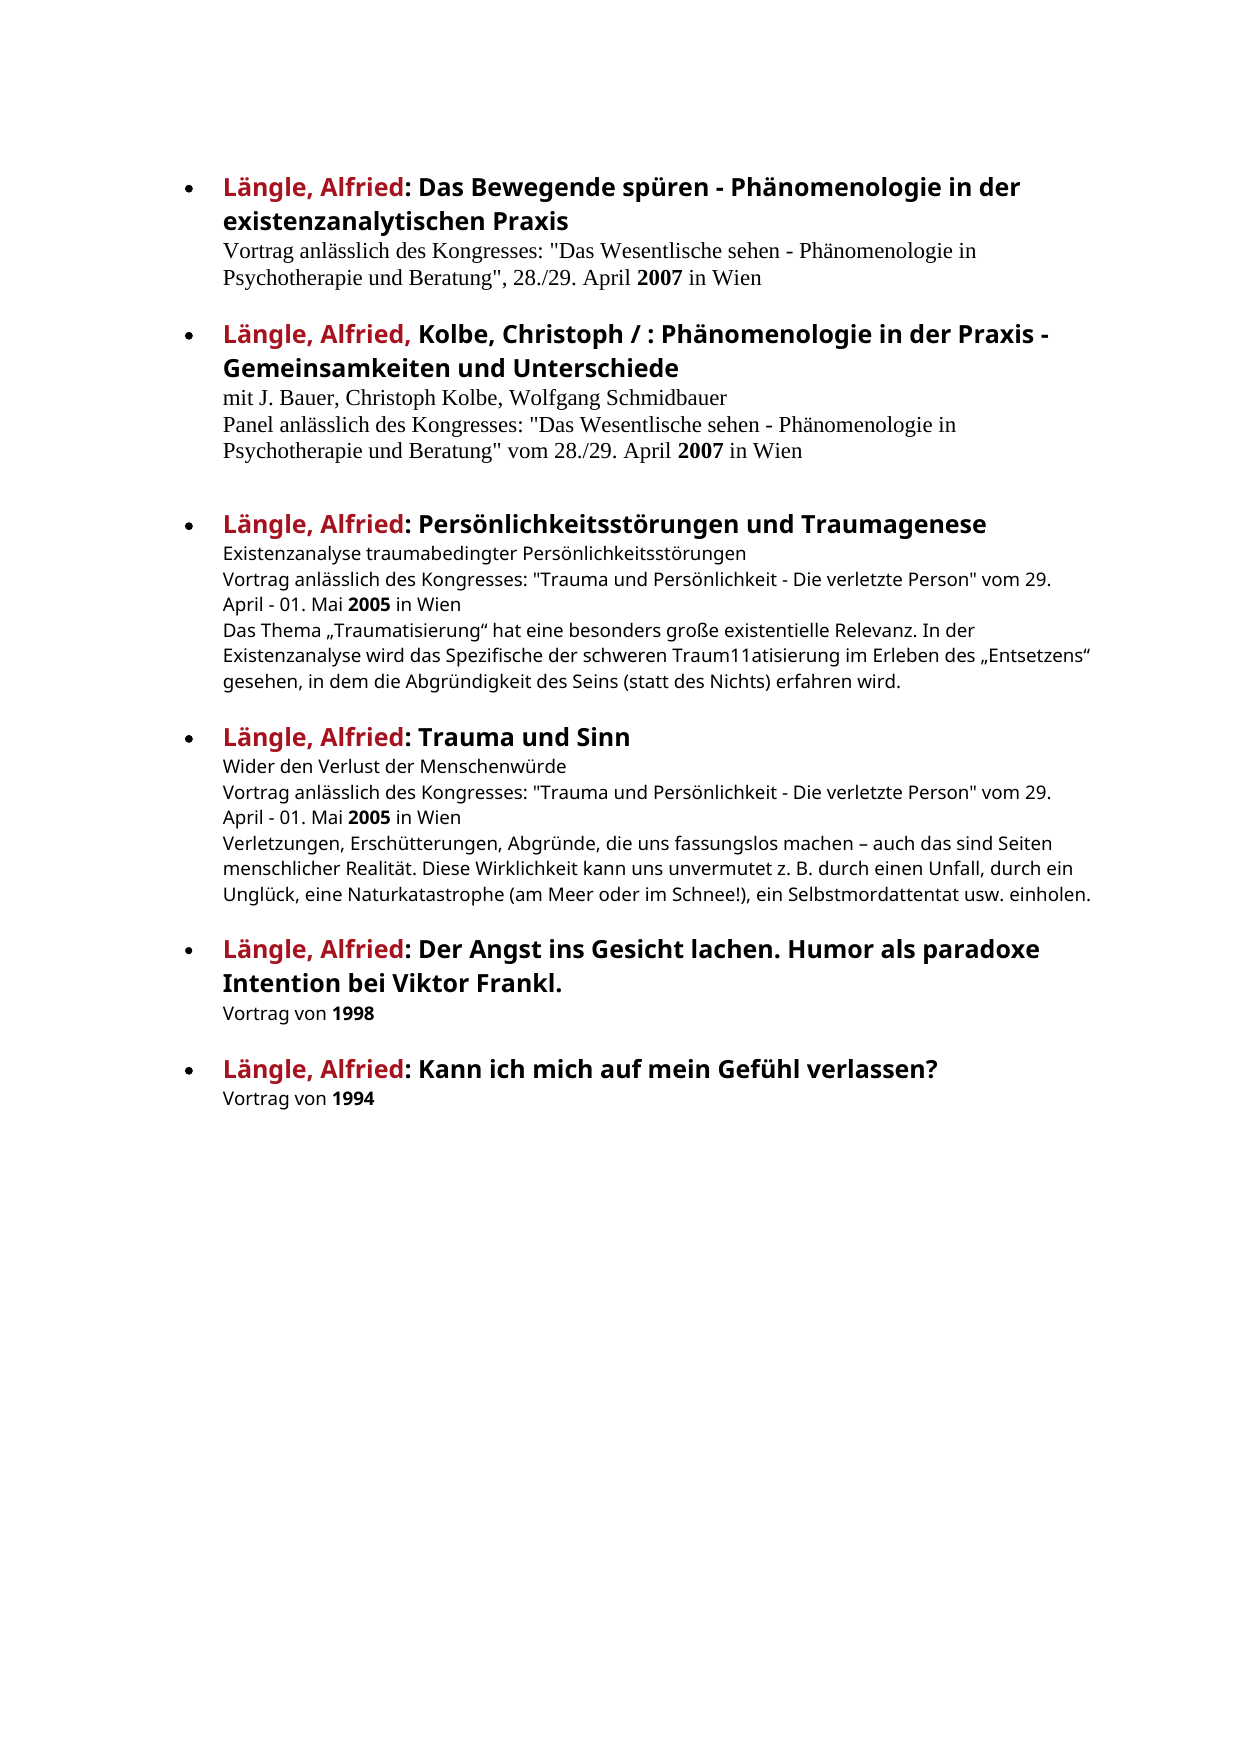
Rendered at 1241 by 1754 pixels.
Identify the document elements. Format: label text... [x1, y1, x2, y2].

list Vortrag von 1994 [223, 1085, 1093, 1111]
list Existenzanalyse traumabedingter Persönlichkeitsstörungen Vortrag anlässlich des Kongresses: "Trauma und Persönlichkeit - Die verletzte Person" vom 29. April - 01. Mai 2005 in Wien Das Thema „Traumatisierung“ hat eine besonders große existentielle Relevanz. In der Existenzanalyse wird das Spezifische der schweren Traum11atisierung im Erleben des „Entsetzens“ gesehen, in dem die Abgründigkeit des Seins (statt des Nichts) erfahren wird. [223, 541, 1093, 694]
list Vortrag von 1998 [223, 1000, 1093, 1026]
list Längle, Alfried: Kann ich mich auf mein Gefühl verlassen? [185, 1051, 1093, 1085]
list mit J. Bauer, Christoph Kolbe, Wolfgang Schmidbauer Panel anlässlich des Kongresses: "Das Wesentlische sehen - Phänomenologie in Psychotherapie und Beratung" vom 28./29. April 2007 in Wien [223, 384, 1093, 463]
list Längle, Alfried, Kolbe, Christoph / : Phänomenologie in der Praxis - Gemeinsamkeiten und Unterschiede [185, 316, 1093, 384]
list Längle, Alfried: Der Angst ins Gesicht lachen. Humor als paradoxe Intention bei Viktor Frankl. [185, 932, 1093, 1000]
list Längle, Alfried: Das Bewegende spüren - Phänomenologie in der existenzanalytischen Praxis [185, 169, 1093, 237]
list Längle, Alfried: Persönlichkeitsstörungen und Traumagenese [185, 507, 1093, 541]
list Vortrag anlässlich des Kongresses: "Das Wesentlische sehen - Phänomenologie in Psychotherapie und Beratung", 28./29. April 2007 in Wien [223, 237, 1093, 290]
list Wider den Verlust der Menschenwürde Vortrag anlässlich des Kongresses: "Trauma und Persönlichkeit - Die verletzte Person" vom 29. April - 01. Mai 2005 in Wien Verletzungen, Erschütterungen, Abgründe, die uns fassungslos machen – auch das sind Seiten menschlicher Realität. Diese Wirklichkeit kann uns unvermutet z. B. durch einen Unfall, durch ein Unglück, eine Naturkatastrophe (am Meer oder im Schnee!), ein Selbstmordattentat usw. einholen. [223, 753, 1093, 907]
list Längle, Alfried: Trauma und Sinn [185, 719, 1093, 753]
